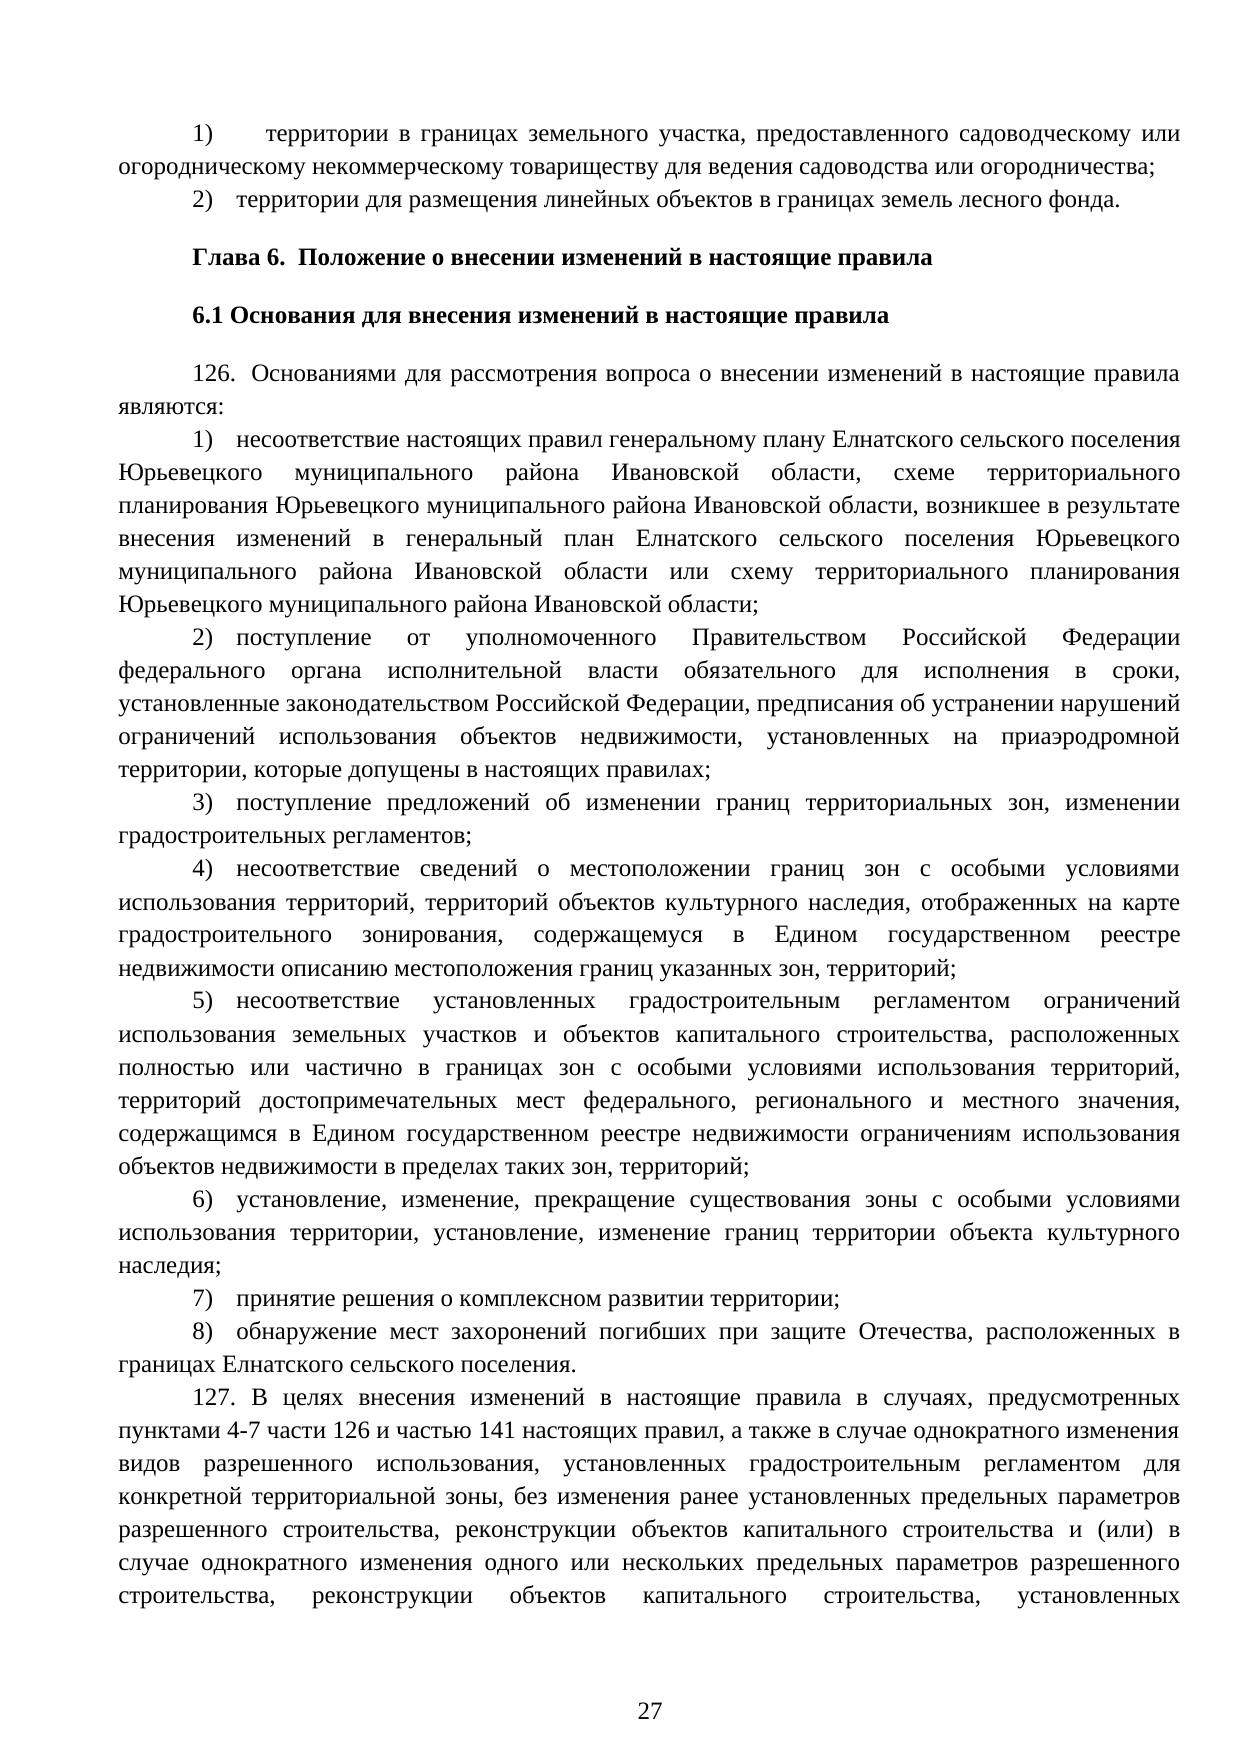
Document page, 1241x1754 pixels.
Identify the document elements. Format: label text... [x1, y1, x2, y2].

list поступление от уполномоченного Правительством Российской Федерации федерального органа исполнительной власти обязательного для исполнения в сроки, установленные законодательством Российской Федерации, предписания об устранении нарушений ограничений использования объектов недвижимости, установленных на приаэродромной территории, которые допущены в настоящих правилах; [118, 622, 1181, 783]
list территории в границах земельного участка, предоставленного садоводческому или огородническому некоммерческому товариществу для ведения садоводства или огородничества; [118, 118, 1181, 180]
list обнаружение мест захоронений погибших при защите Отечества, расположенных в границах Елнатского сельского поселения. [118, 1316, 1181, 1378]
text Глава 6. Положение о внесении изменений в настоящие правила [118, 242, 1181, 271]
list несоответствие установленных градостроительным регламентом ограничений использования земельных участков и объектов капитального строительства, расположенных полностью или частично в границах зон с особыми условиями использования территорий, территорий достопримечательных мест федерального, регионального и местного значения, содержащимся в Едином государственном реестре недвижимости ограничениям использования объектов недвижимости в пределах таких зон, территорий; [118, 986, 1181, 1179]
list территории для размещения линейных объектов в границах земель лесного фонда. [118, 184, 1181, 213]
list несоответствие сведений о местоположении границ зон с особыми условиями использования территорий, территорий объектов культурного наследия, отображенных на карте градостроительного зонирования, содержащемуся в Едином государственном реестре недвижимости описанию местоположения границ указанных зон, территорий; [118, 853, 1181, 981]
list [118, 1382, 1181, 1609]
list Основаниями для рассмотрения вопроса о внесении изменений в настоящие правила являются: [118, 358, 1181, 420]
list поступление предложений об изменении границ территориальных зон, изменении градостроительных регламентов; [118, 787, 1181, 849]
list несоответствие настоящих правил генеральному плану Елнатского сельского поселения Юрьевецкого муниципального района Ивановской области, схеме территориального планирования Юрьевецкого муниципального района Ивановской области, возникшее в результате внесения изменений в генеральный план Елнатского сельского поселения Юрьевецкого муниципального района Ивановской области или схему территориального планирования Юрьевецкого муниципального района Ивановской области; [118, 424, 1181, 618]
text 6.1 Основания для внесения изменений в настоящие правила [118, 300, 1181, 329]
list установление, изменение, прекращение существования зоны с особыми условиями использования территории, установление, изменение границ территории объекта культурного наследия; [118, 1184, 1181, 1278]
list принятие решения о комплексном развитии территории; [118, 1283, 1181, 1312]
